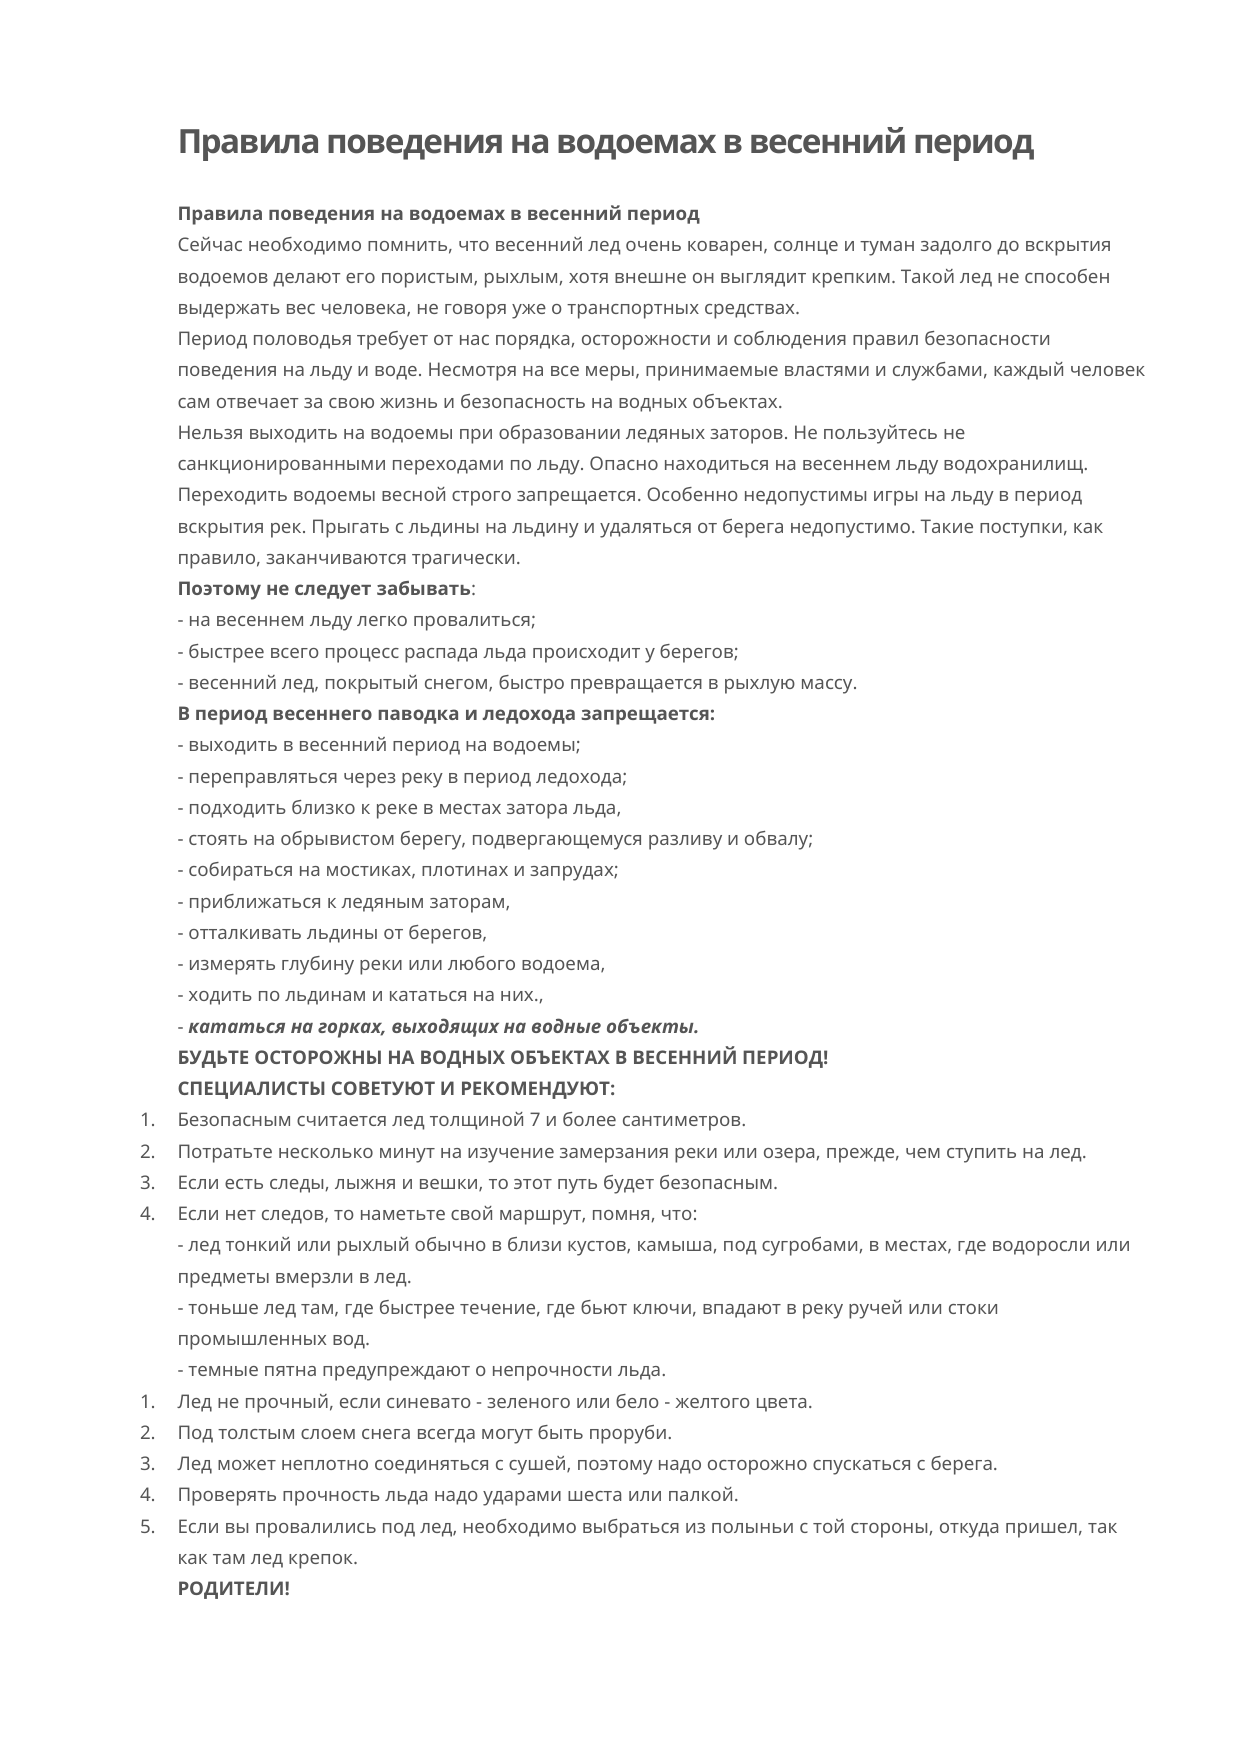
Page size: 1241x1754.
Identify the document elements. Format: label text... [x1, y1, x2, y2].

text Нельзя выходить на водоемы при образовании ледяных заторов. Не пользуйтесь не санкционированными переходами по льду. Опасно находиться на весеннем льду водохранилищ. Переходить водоемы весной строго запрещается. Особенно недопустимы игры на льду в период вскрытия рек. Прыгать с льдины на льдину и удаляться от берега недопустимо. Такие поступки, как правило, заканчиваются трагически. [177, 413, 1152, 570]
text В период весеннего паводка и ледохода запрещается: [177, 695, 1152, 726]
text - весенний лед, покрытый снегом, быстро превращается в рыхлую массу. [177, 663, 1152, 695]
text - собираться на мостиках, плотинах и запрудах; [177, 851, 1152, 882]
list Если нет следов, то наметьте свой маршрут, помня, что: - лед тонкий или рыхлый обычно в близи кустов, камыша, под сугробами, в местах, где водоросли или предметы вмерзли в лед. [140, 1195, 1152, 1288]
text Поэтому не следует забывать: [177, 570, 1152, 601]
text Правила поведения на водоемах в весенний период [177, 118, 1152, 163]
text - тоньше лед там, где быстрее течение, где бьют ключи, впадают в реку ручей или стоки промышленных вод. [177, 1288, 1152, 1351]
list Под толстым слоем снега всегда могут быть проруби. [140, 1413, 1152, 1445]
text - выходить в весенний период на водоемы; [177, 726, 1152, 757]
text - приближаться к ледяным заторам, [177, 882, 1152, 913]
text СПЕЦИАЛИСТЫ СОВЕТУЮТ И РЕКОМЕНДУЮТ: [177, 1070, 1152, 1101]
text - стоять на обрывистом берегу, подвергающемуся разливу и обвалу; [177, 820, 1152, 851]
text - отталкивать льдины от берегов, [177, 913, 1152, 945]
text Сейчас необходимо помнить, что весенний лед очень коварен, солнце и туман задолго до вскрытия водоемов делают его пористым, рыхлым, хотя внешне он выглядит крепким. Такой лед не способен выдержать вес человека, не говоря уже о транспортных средствах. [177, 226, 1152, 320]
list Если есть следы, лыжня и вешки, то этот путь будет безопасным. [140, 1163, 1152, 1195]
text БУДЬТЕ ОСТОРОЖНЫ НА ВОДНЫХ ОБЪЕКТАХ В ВЕСЕННИЙ ПЕРИОД! [177, 1038, 1152, 1070]
text - на весеннем льду легко провалиться; [177, 601, 1152, 632]
list Если вы провалились под лед, необходимо выбраться из полыньи с той стороны, откуда пришел, так как там лед крепок. [140, 1507, 1152, 1570]
list Лед не прочный, если синевато - зеленого или бело - желтого цвета. [140, 1382, 1152, 1413]
text - кататься на горках, выходящих на водные объекты. [177, 1007, 1152, 1038]
text Правила поведения на водоемах в весенний период [177, 195, 1152, 226]
list Потратьте несколько минут на изучение замерзания реки или озера, прежде, чем ступить на лед. [140, 1132, 1152, 1163]
text - быстрее всего процесс распада льда происходит у берегов; [177, 632, 1152, 663]
list Безопасным считается лед толщиной 7 и более сантиметров. [140, 1101, 1152, 1132]
text РОДИТЕЛИ! [177, 1570, 1152, 1601]
text - ходить по льдинам и кататься на них., [177, 976, 1152, 1007]
text - подходить близко к реке в местах затора льда, [177, 788, 1152, 820]
text - переправляться через реку в период ледохода; [177, 757, 1152, 788]
list Лед может неплотно соединяться с сушей, поэтому надо осторожно спускаться с берега. [140, 1445, 1152, 1476]
text - темные пятна предупреждают о непрочности льда. [177, 1351, 1152, 1382]
text - измерять глубину реки или любого водоема, [177, 945, 1152, 976]
text Период половодья требует от нас порядка, осторожности и соблюдения правил безопасности поведения на льду и воде. Несмотря на все меры, принимаемые властями и службами, каждый человек сам отвечает за свою жизнь и безопасность на водных объектах. [177, 320, 1152, 413]
list Проверять прочность льда надо ударами шеста или палкой. [140, 1476, 1152, 1507]
